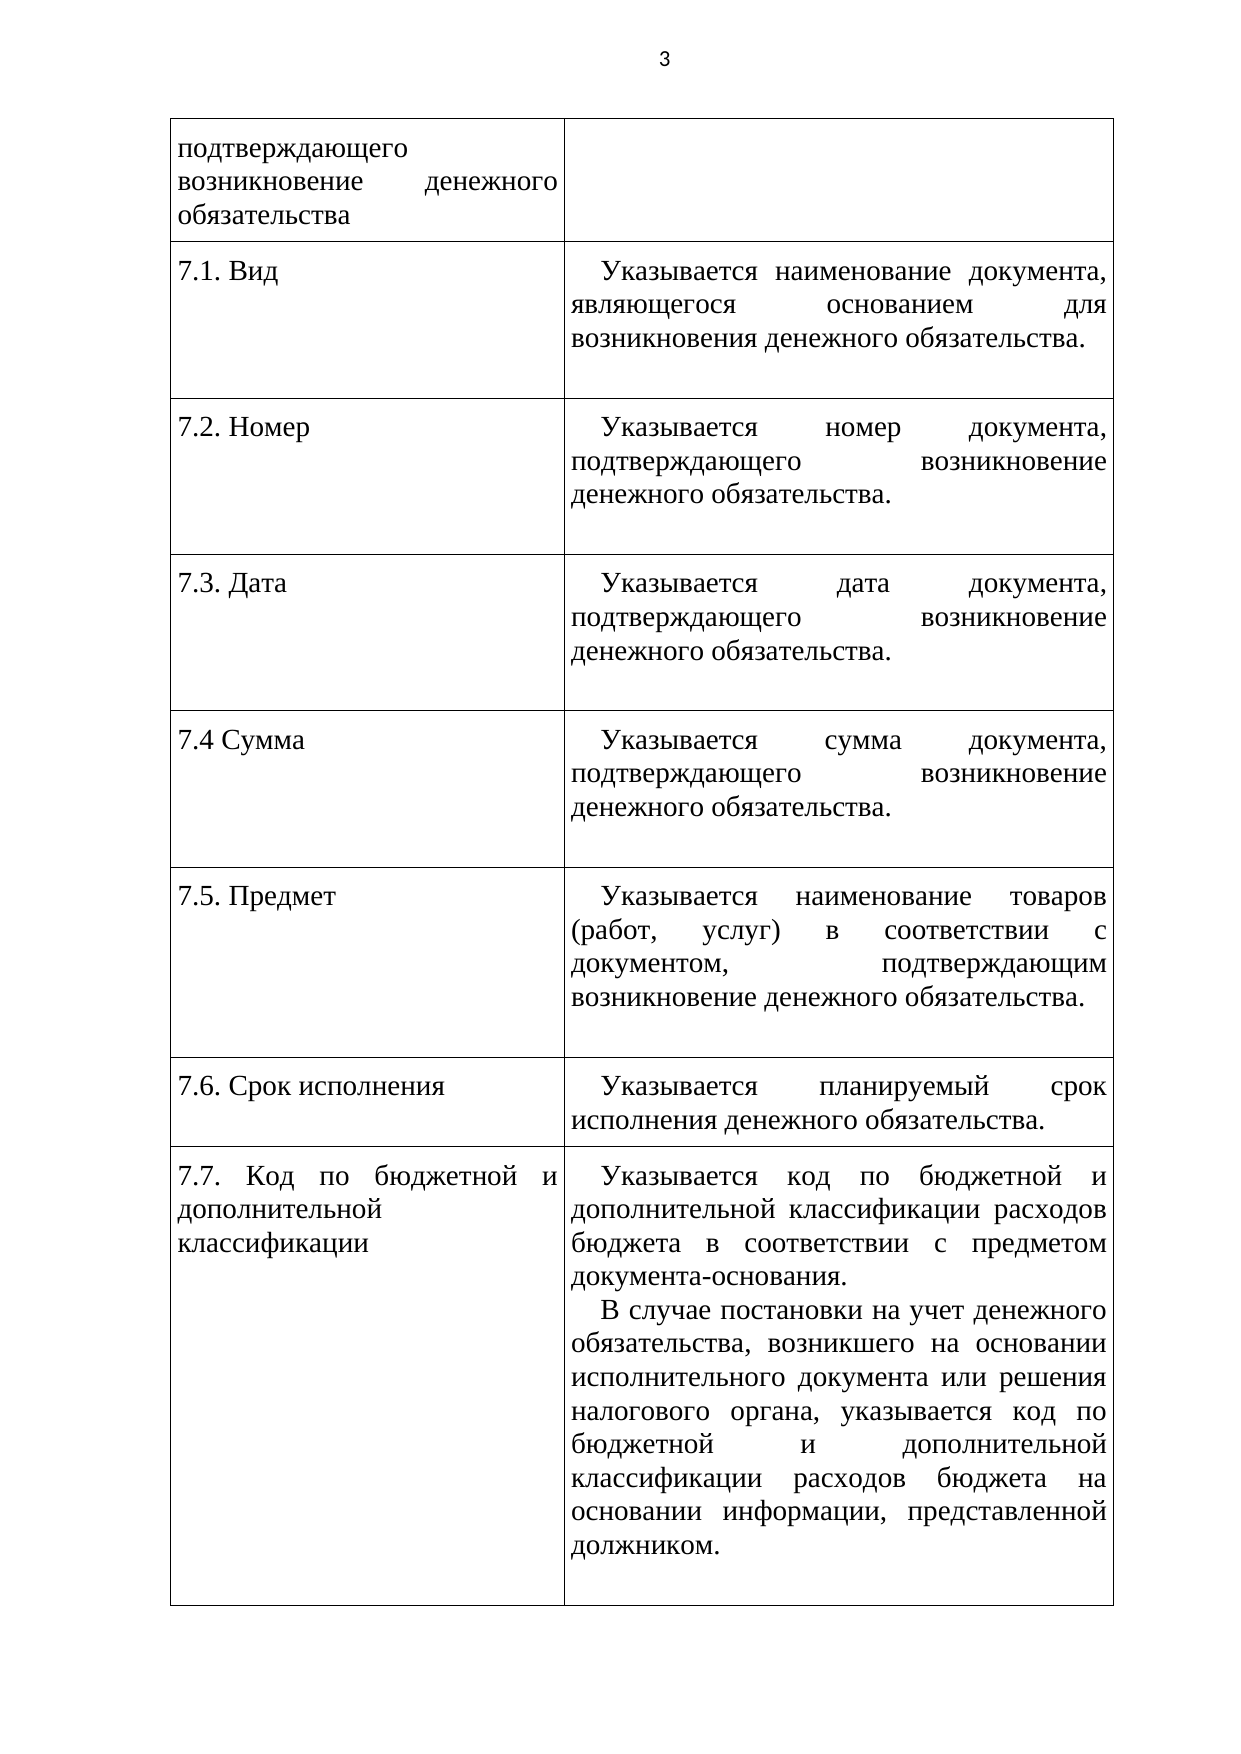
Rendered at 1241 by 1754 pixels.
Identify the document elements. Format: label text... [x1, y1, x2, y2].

table_cell 7.3. Дата [171, 555, 564, 710]
table_cell Указывается наименование товаров (работ, услуг) в соответствии с документом, подтверждающим возникновение денежного обязательства. [565, 868, 1113, 1057]
table_cell 7.2. Номер [171, 399, 564, 554]
table_cell Указывается сумма документа, подтверждающего возникновение денежного обязательства. [565, 711, 1113, 867]
table_cell Указывается номер документа, подтверждающего возникновение денежного обязательства. [565, 399, 1113, 554]
table_cell Указывается планируемый срок исполнения денежного обязательства. [565, 1058, 1113, 1146]
table_cell [565, 119, 1113, 241]
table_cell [171, 119, 564, 241]
table_cell 7.7. Код по бюджетной и дополнительной классификации [171, 1147, 564, 1604]
table_cell Указывается дата документа, подтверждающего возникновение денежного обязательства. [565, 555, 1113, 710]
table_cell 7.5. Предмет [171, 868, 564, 1057]
table_cell 7.1. Вид [171, 242, 564, 397]
table_cell 7.6. Срок исполнения [171, 1058, 564, 1146]
table_cell Указывается наименование документа, являющегося основанием для возникновения денежного обязательства. [565, 242, 1113, 397]
table_cell Указывается код по бюджетной и дополнительной классификации расходов бюджета в соответствии с предметом документа-основания. В случае постановки на учет денежного обязательства, возникшего на основании исполнительного документа или решения налогового органа, указывается код по бюджетной и дополнительной классификации расходов бюджета на основании информации, представленной должником. [565, 1147, 1113, 1604]
table_cell 7.4 Сумма [171, 711, 564, 867]
